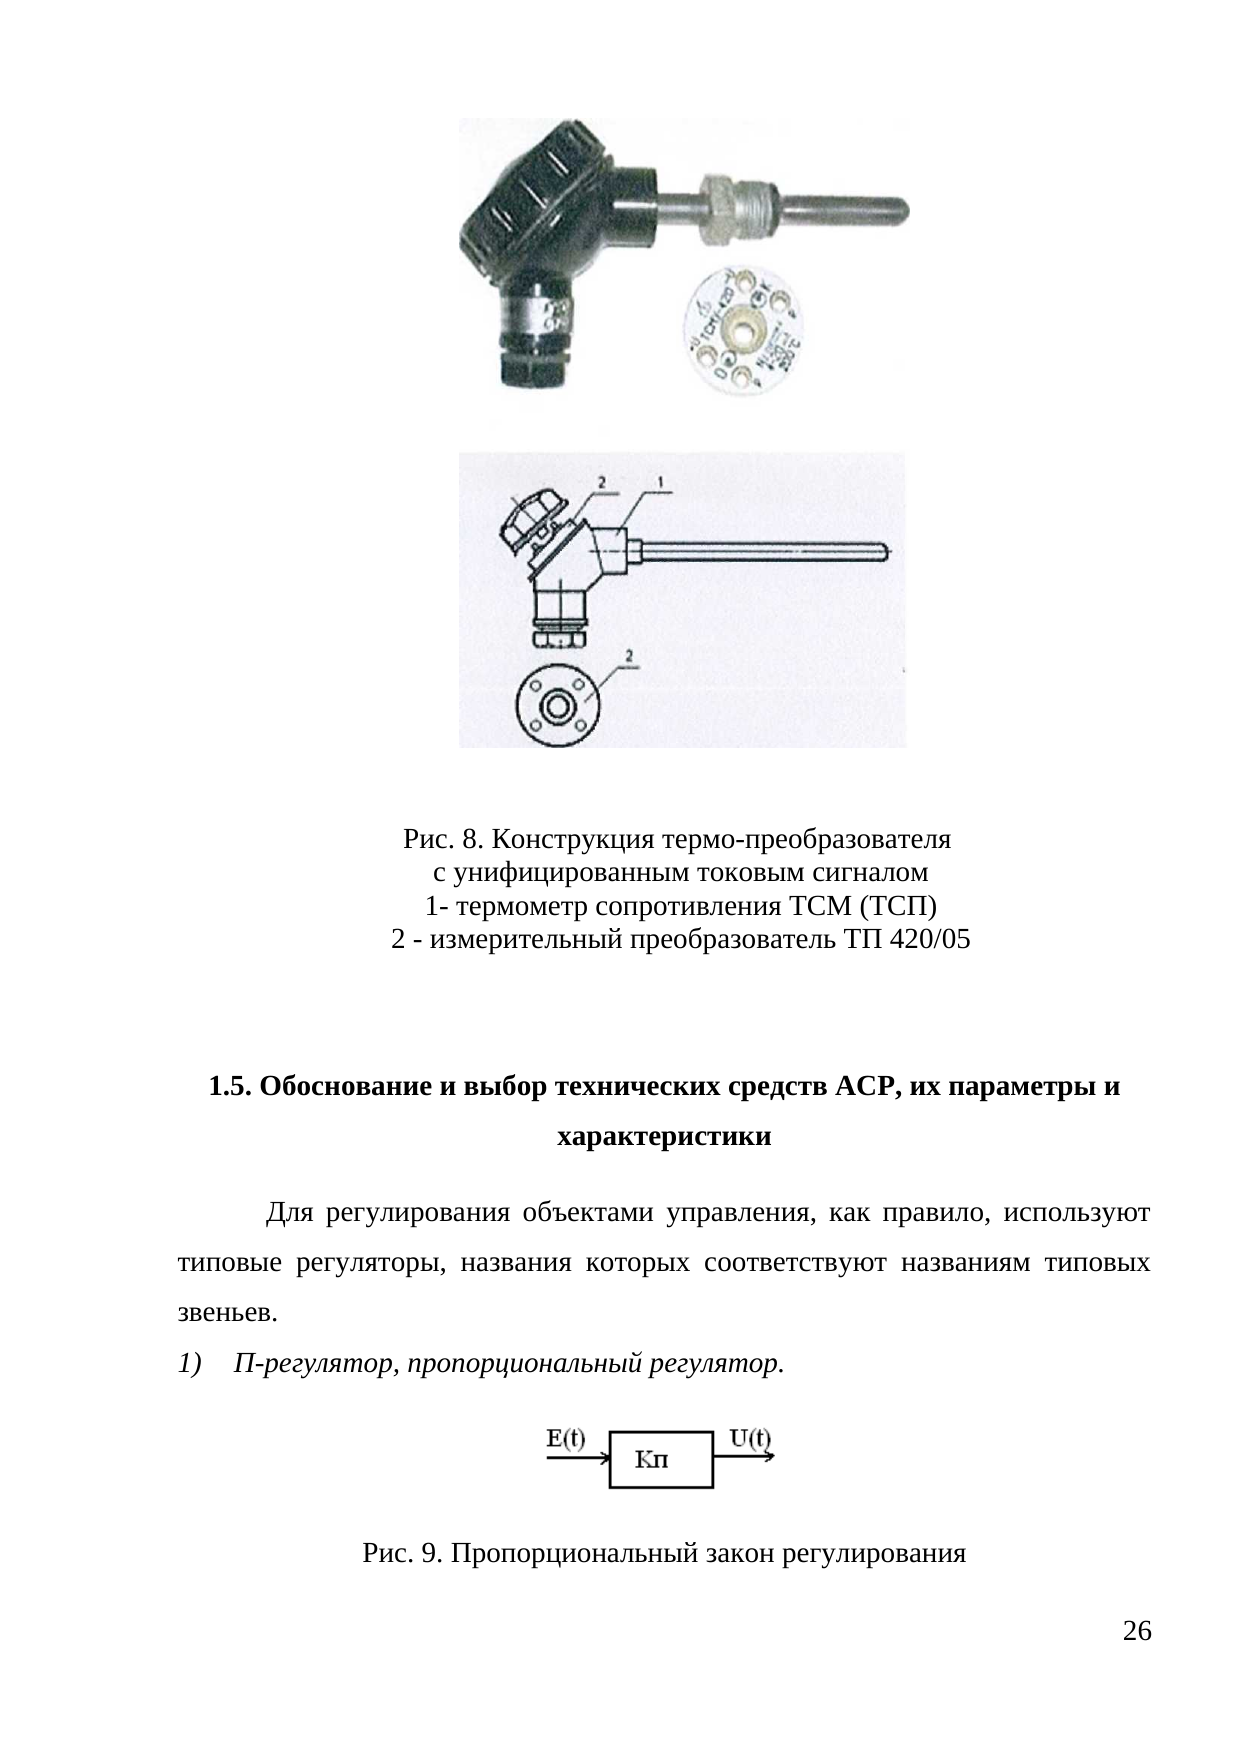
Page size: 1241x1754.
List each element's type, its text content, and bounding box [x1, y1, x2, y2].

picture [459, 118, 910, 748]
subtitle 1.5. Обоснование и выбор технических средств АСР, их параметры и характеристики [177, 1068, 1152, 1152]
list П-регулятор, пропорциональный регулятор. [177, 1345, 1152, 1378]
text Рис. 9. Пропорциональный закон регулирования [177, 1535, 1152, 1568]
picture [533, 1395, 796, 1519]
text Для регулирования объектами управления, как правило, используют типовые регуляторы, названия которых соответствуют названиям типовых звеньев. [177, 1194, 1152, 1328]
